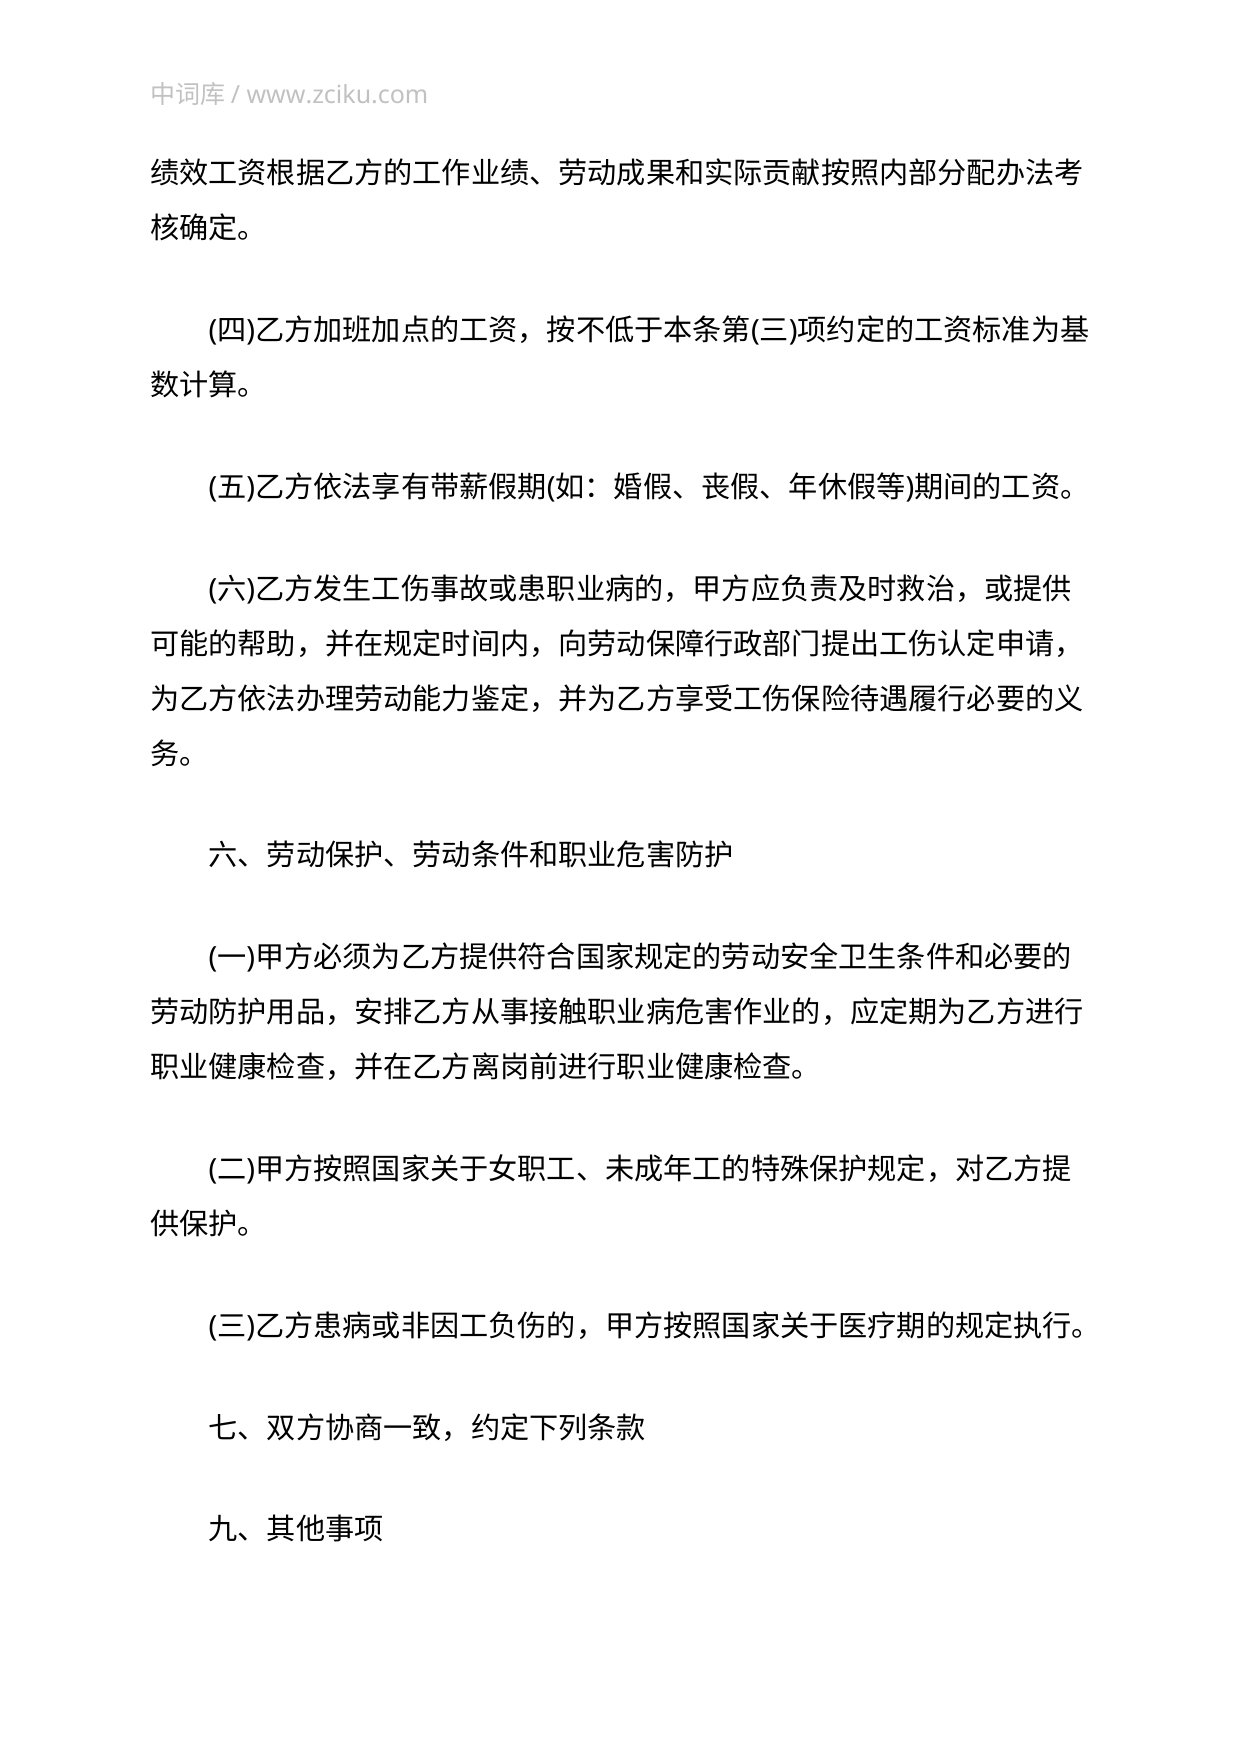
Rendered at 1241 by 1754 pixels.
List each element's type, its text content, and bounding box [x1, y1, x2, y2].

text (一)甲方必须为乙方提供符合国家规定的劳动安全卫生条件和必要的劳动防护用品，安排乙方从事接触职业病危害作业的，应定期为乙方进行职业健康检查，并在乙方离岗前进行职业健康检查。 [150, 934, 1090, 1086]
text (四)乙方加班加点的工资，按不低于本条第(三)项约定的工资标准为基数计算。 [150, 307, 1090, 404]
text (二)甲方按照国家关于女职工、未成年工的特殊保护规定，对乙方提供保护。 [150, 1145, 1090, 1243]
text (五)乙方依法享有带薪假期(如：婚假、丧假、年休假等)期间的工资。 [150, 463, 1090, 506]
text (三)乙方患病或非因工负伤的，甲方按照国家关于医疗期的规定执行。 [150, 1302, 1090, 1344]
text 六、劳动保护、劳动条件和职业危害防护 [150, 832, 1090, 874]
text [150, 150, 1090, 247]
text 七、双方协商一致，约定下列条款 [150, 1404, 1090, 1446]
text 九、其他事项 [150, 1506, 1090, 1548]
text (六)乙方发生工伤事故或患职业病的，甲方应负责及时救治，或提供可能的帮助，并在规定时间内，向劳动保障行政部门提出工伤认定申请，为乙方依法办理劳动能力鉴定，并为乙方享受工伤保险待遇履行必要的义务。 [150, 565, 1090, 772]
